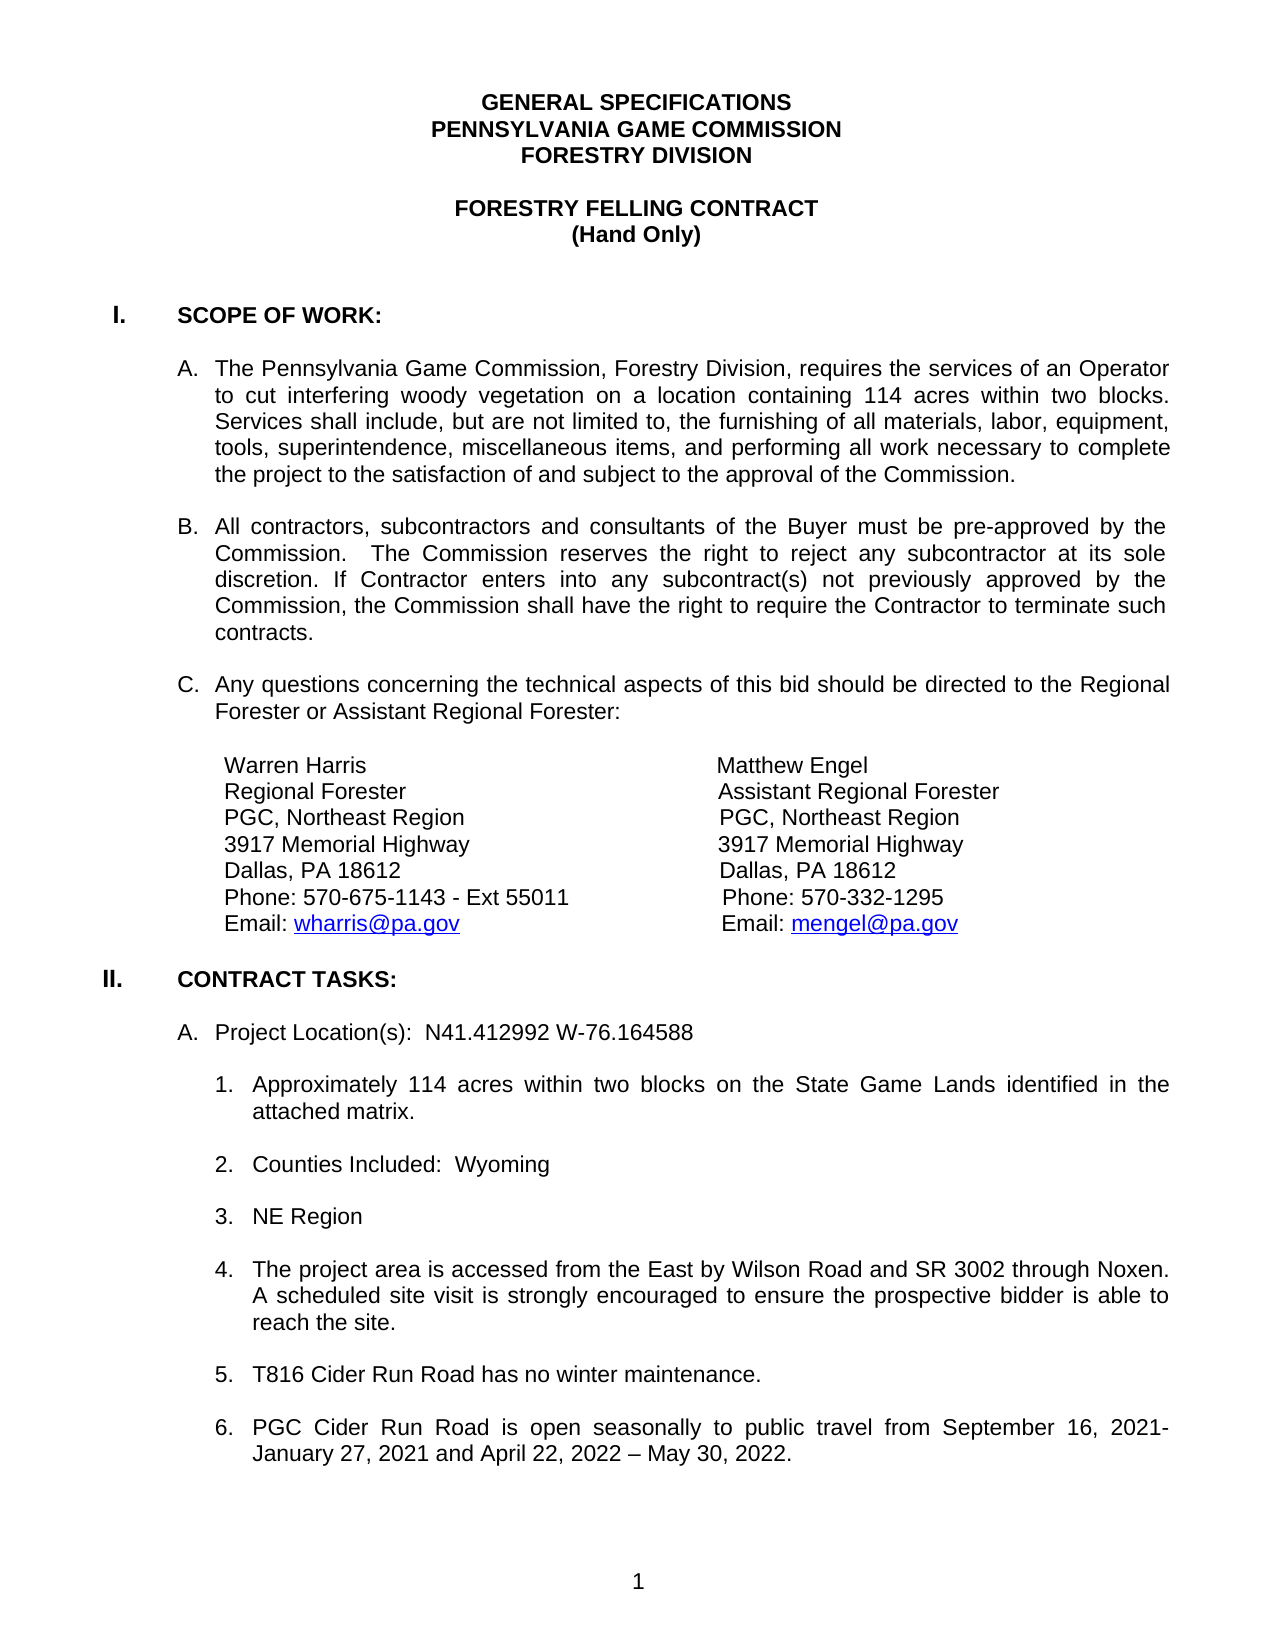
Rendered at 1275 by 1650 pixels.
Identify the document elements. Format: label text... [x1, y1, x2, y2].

text Email: wharris@pa.gov Email: mengel@pa.gov [224, 910, 1171, 936]
list Counties Included: Wyoming [214, 1151, 1171, 1177]
text Phone: 570-675-1143 - Ext 55011 Phone: 570-332-1295 [224, 883, 1171, 910]
subtitle GENERAL SPECIFICATIONS [102, 89, 1171, 116]
text FORESTRY DIVISION [102, 142, 1171, 168]
text (Hand Only) [102, 221, 1171, 247]
text Dallas, PA 18612 Dallas, PA 18612 [224, 857, 1171, 883]
text FORESTRY FELLING CONTRACT [102, 195, 1171, 221]
list SCOPE OF WORK: [112, 300, 1171, 329]
text PGC, Northeast Region PGC, Northeast Region [224, 804, 1171, 831]
text Regional Forester Assistant Regional Forester [224, 778, 1171, 804]
text Warren Harris Matthew Engel [224, 752, 1171, 778]
text 3917 Memorial Highway 3917 Memorial Highway [224, 831, 1171, 857]
list NE Region [214, 1203, 1171, 1229]
list PGC Cider Run Road is open seasonally to public travel from September 16, 2021- January 27, 2021 and April 22, 2022 – May 30, 2022. [214, 1414, 1171, 1467]
list Any questions concerning the technical aspects of this bid should be directed to the Regional Forester or Assistant Regional Forester: [177, 671, 1171, 724]
list Approximately 114 acres within two blocks on the State Game Lands identified in the attached matrix. [214, 1071, 1171, 1124]
list The project area is accessed from the East by Wilson Road and SR 3002 through Noxen. A scheduled site visit is strongly encouraged to ensure the prospective bidder is able to reach the site. [214, 1256, 1171, 1335]
text PENNSYLVANIA GAME COMMISSION [102, 116, 1171, 142]
list Project Location(s): N41.412992 W-76.164588 [177, 1019, 1171, 1045]
list The Pennsylvania Game Commission, Forestry Division, requires the services of an Operator to cut interfering woody vegetation on a location containing 114 acres within two blocks. Services shall include, but are not limited to, the furnishing of all materials, labor, equipment, tools, superintendence, miscellaneous items, and performing all work necessary to complete the project to the satisfaction of and subject to the approval of the Commission. [177, 355, 1171, 487]
list All contractors, subcontractors and consultants of the Buyer must be pre-approved by the Commission. The Commission reserves the right to reject any subcontractor at its sole discretion. If Contractor enters into any subcontract(s) not previously approved by the Commission, the Commission shall have the right to require the Contractor to terminate such contracts. [177, 513, 1167, 645]
subtitle CONTRACT TASKS: [102, 964, 1171, 992]
list T816 Cider Run Road has no winter maintenance. [214, 1361, 1171, 1388]
